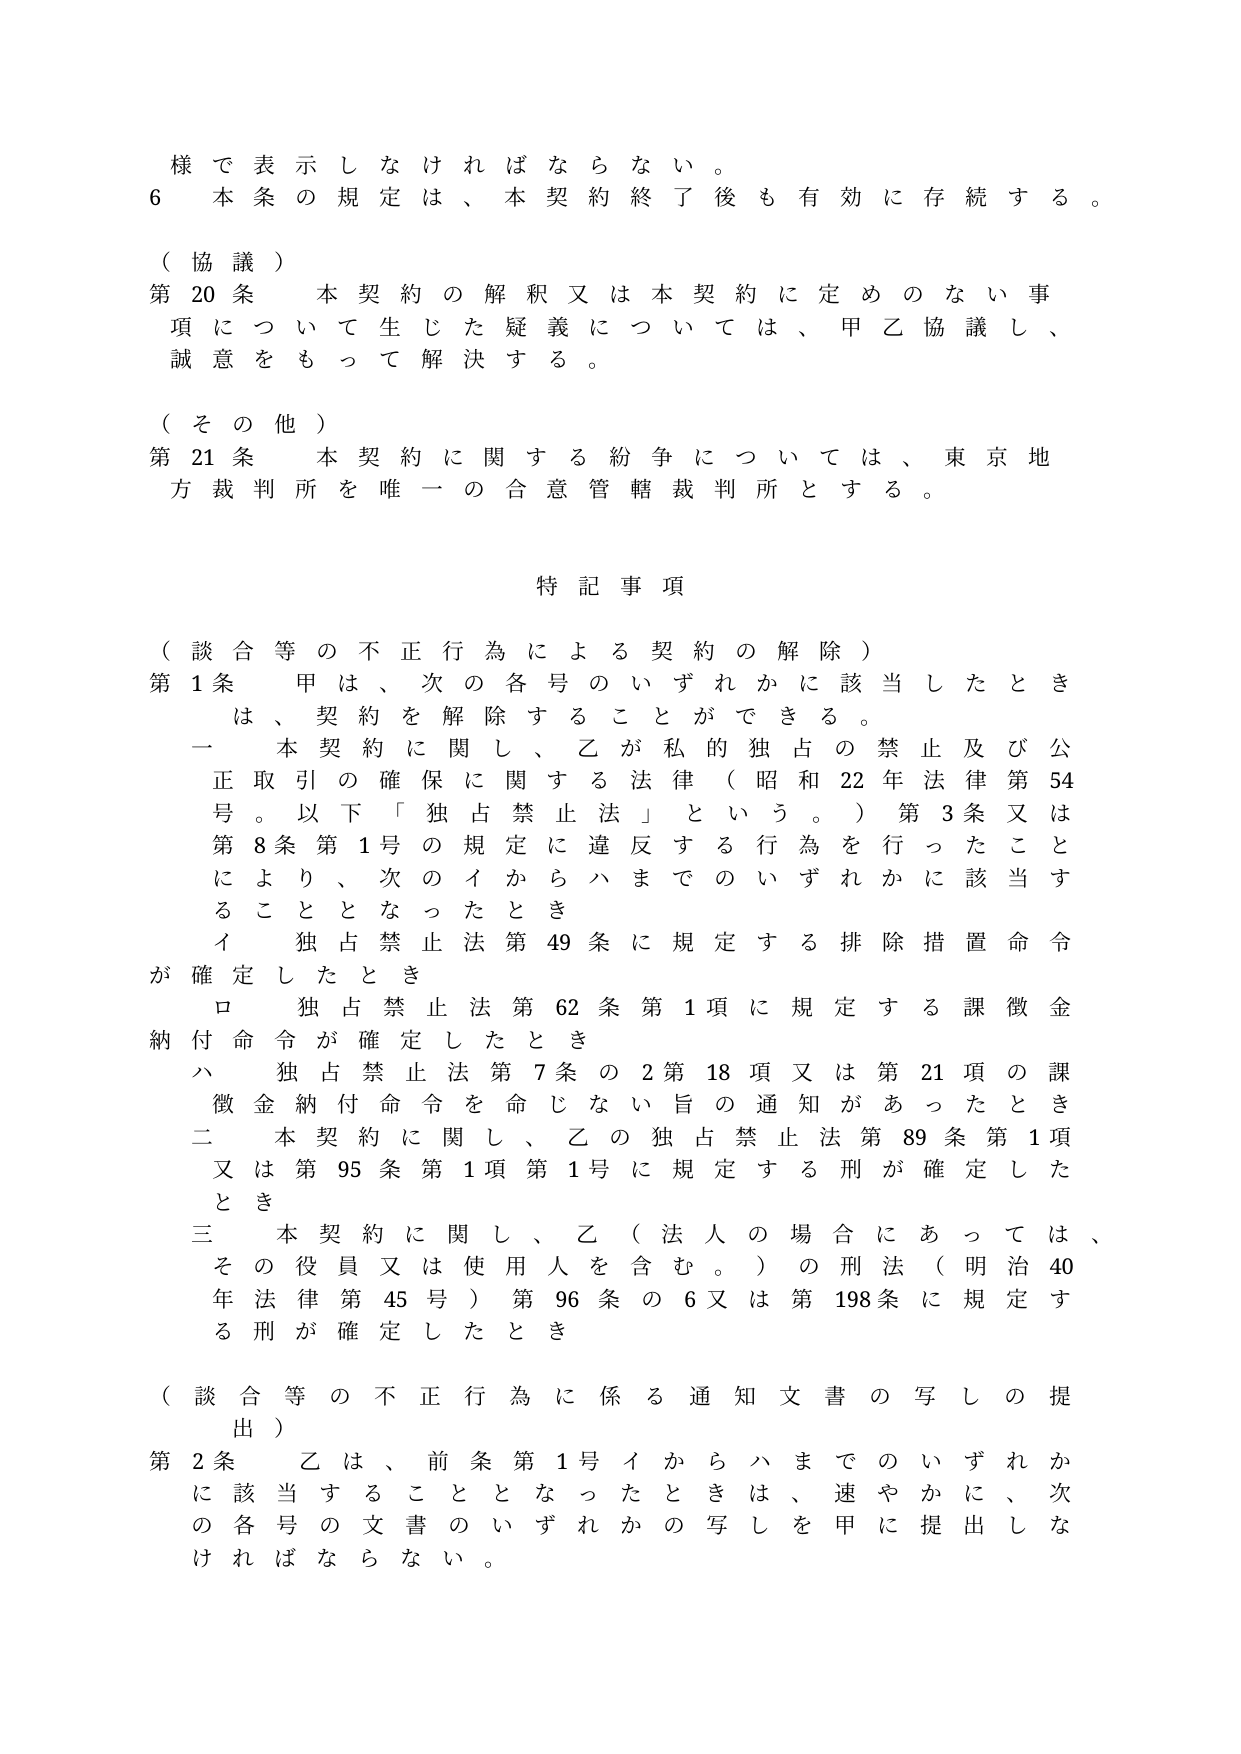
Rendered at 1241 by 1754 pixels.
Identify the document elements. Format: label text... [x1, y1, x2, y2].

text 三 本契約に関し、乙（法人の場合にあっては、その役員又は使用人を含む。）の刑法（明治40年法律第45号）第96条の6又は第198条に規定する刑が確定したとき [170, 1217, 1091, 1346]
text （その他） [149, 407, 1100, 439]
text イ 独占禁止法第49条に規定する排除措置命令が確定したとき [149, 925, 1091, 990]
text ロ 独占禁止法第62条第1項に規定する課徴金納付命令が確定したとき [149, 990, 1091, 1055]
text 一 本契約に関し、乙が私的独占の禁止及び公正取引の確保に関する法律（昭和22年法律第54号。以下「独占禁止法」という。）第3条又は第8条第1号の規定に違反する行為を行ったことにより、次のイからハまでのいずれかに該当することとなったとき [170, 731, 1091, 925]
text （協議） [149, 245, 1100, 277]
text （談合等の不正行為に係る通知文書の写しの提出） [149, 1379, 1091, 1443]
text 特記事項 [149, 569, 1091, 601]
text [149, 148, 1100, 180]
text 第20条 本契約の解釈又は本契約に定めのない事項について生じた疑義については、甲乙協議し、誠意をもって解決する。 [149, 277, 1100, 374]
text 二 本契約に関し、乙の独占禁止法第89条第1項又は第95条第1項第1号に規定する刑が確定したとき [170, 1119, 1091, 1217]
text ハ 独占禁止法第7条の2第18項又は第21項の課徴金納付命令を命じない旨の通知があったとき [191, 1055, 1091, 1119]
text 第21条 本契約に関する紛争については、東京地方裁判所を唯一の合意管轄裁判所とする。 [149, 439, 1100, 504]
text 6 本条の規定は、本契約終了後も有効に存続する。 [149, 180, 1100, 212]
text （談合等の不正行為による契約の解除） [149, 634, 1091, 666]
text 第1条 甲は、次の各号のいずれかに該当したときは、契約を解除することができる。 [149, 666, 1091, 731]
text 第2条 乙は、前条第1号イからハまでのいずれかに該当することとなったときは、速やかに、次の各号の文書のいずれかの写しを甲に提出しなければならない。 [149, 1443, 1091, 1573]
